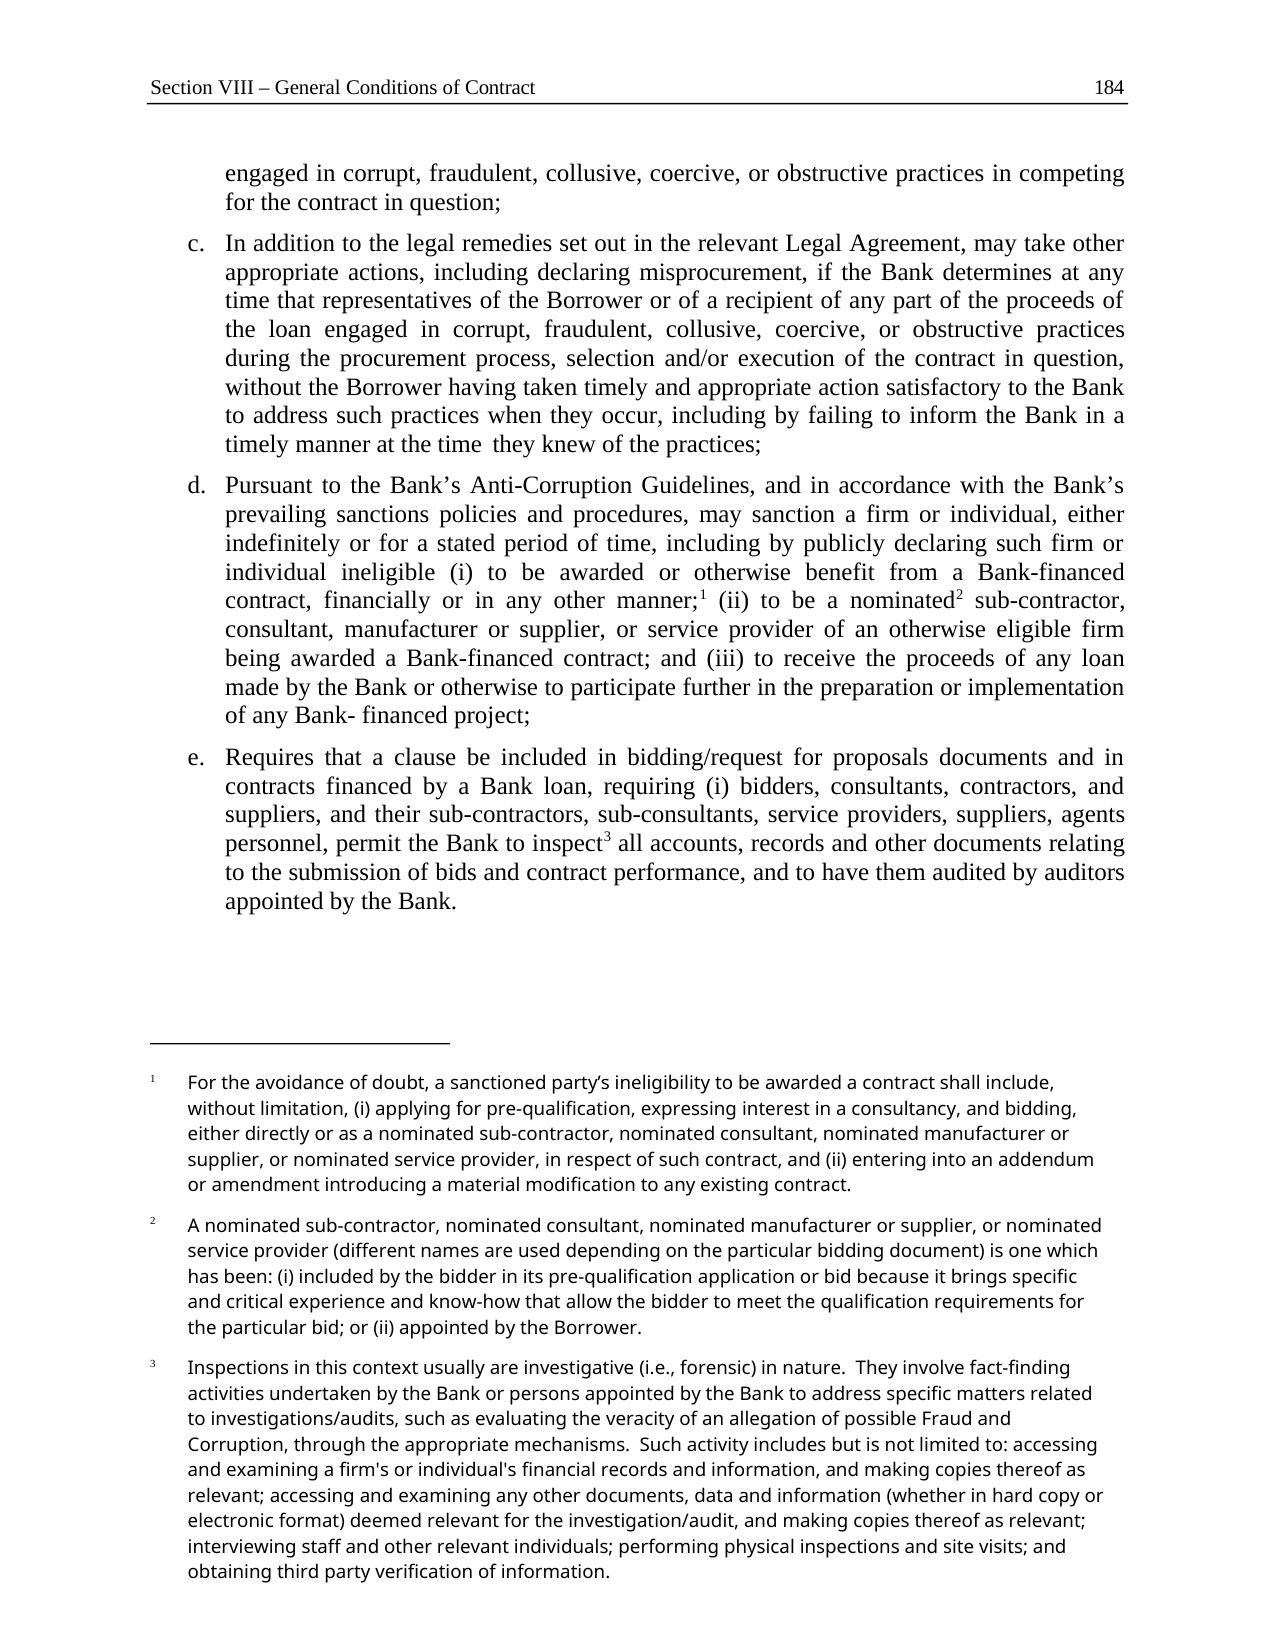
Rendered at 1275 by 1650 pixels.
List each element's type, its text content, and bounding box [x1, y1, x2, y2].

text engaged in corrupt, fraudulent, collusive, coercive, or obstructive practices in competing for the contract in question; [225, 158, 1126, 216]
list Pursuant to the Bank’s Anti-Corruption Guidelines, and in accordance with the Bank’s prevailing sanctions policies and procedures, may sanction a firm or individual, either indefinitely or for a stated period of time, including by publicly declaring such firm or individual ineligible (i) to be awarded or otherwise benefit from a Bank-financed contract, financially or in any other manner;1 (ii) to be a nominated2 sub-contractor, consultant, manufacturer or supplier, or service provider of an otherwise eligible firm being awarded a Bank-financed contract; and (iii) to receive the proceeds of any loan made by the Bank or otherwise to participate further in the preparation or implementation of any Bank- financed project; [187, 471, 1126, 729]
text 1 For the avoidance of doubt, a sanctioned party’s ineligibility to be awarded a contract shall include, without limitation, (i) applying for pre-qualification, expressing interest in a consultancy, and bidding, either directly or as a nominated sub-contractor, nominated consultant, nominated manufacturer or supplier, or nominated service provider, in respect of such contract, and (ii) entering into an addendum or amendment introducing a material modification to any existing contract. [150, 1069, 1111, 1197]
text 2 A nominated sub-contractor, nominated consultant, nominated manufacturer or supplier, or nominated service provider (different names are used depending on the particular bidding document) is one which has been: (i) included by the bidder in its pre-qualification application or bid because it brings specific and critical experience and know-how that allow the bidder to meet the qualification requirements for the particular bid; or (ii) appointed by the Borrower. [150, 1212, 1111, 1340]
text 3 Inspections in this context usually are investigative (i.e., forensic) in nature. They involve fact-finding activities undertaken by the Bank or persons appointed by the Bank to address specific matters related to investigations/audits, such as evaluating the veracity of an allegation of possible Fraud and Corruption, through the appropriate mechanisms. Such activity includes but is not limited to: accessing and examining a firm's or individual's financial records and information, and making copies thereof as relevant; accessing and examining any other documents, data and information (whether in hard copy or electronic format) deemed relevant for the investigation/audit, and making copies thereof as relevant; interviewing staff and other relevant individuals; performing physical inspections and site visits; and obtaining third party verification of information. [150, 1354, 1107, 1584]
list Requires that a clause be included in bidding/request for proposals documents and in contracts financed by a Bank loan, requiring (i) bidders, consultants, contractors, and suppliers, and their sub-contractors, sub-consultants, service providers, suppliers, agents personnel, permit the Bank to inspect3 all accounts, records and other documents relating to the submission of bids and contract performance, and to have them audited by auditors appointed by the Bank. [187, 742, 1126, 914]
list In addition to the legal remedies set out in the relevant Legal Agreement, may take other appropriate actions, including declaring misprocurement, if the Bank determines at any time that representatives of the Borrower or of a recipient of any part of the proceeds of the loan engaged in corrupt, fraudulent, collusive, coercive, or obstructive practices during the procurement process, selection and/or execution of the contract in question, without the Borrower having taken timely and appropriate action satisfactory to the Bank to address such practices when they occur, including by failing to inform the Bank in a timely manner at the time they knew of the practices; [187, 228, 1125, 458]
